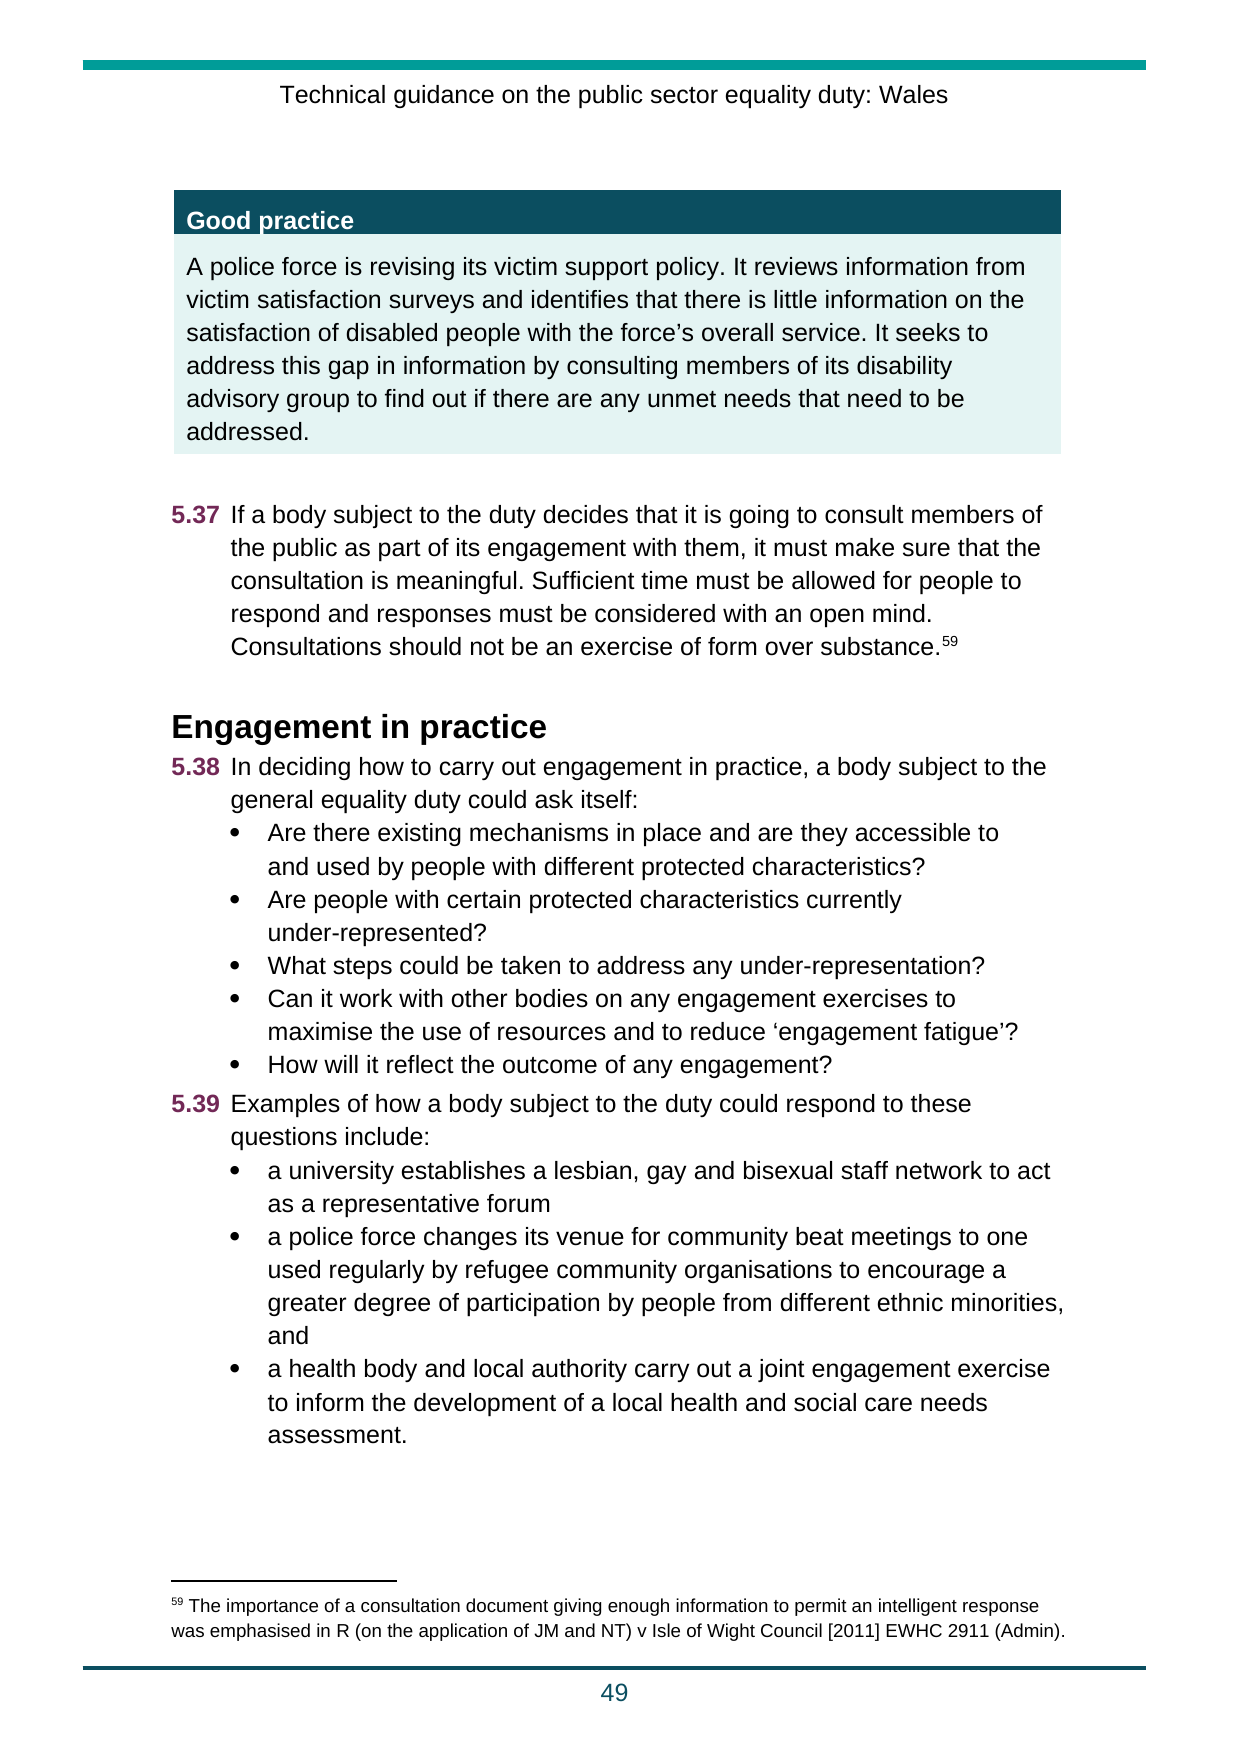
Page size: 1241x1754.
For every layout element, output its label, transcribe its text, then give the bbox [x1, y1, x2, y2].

list a police force changes its venue for community beat meetings to one used regularly by refugee community organisations to encourage a greater degree of participation by people from different ethnic minorities, and [230, 1222, 1069, 1350]
text A police force is revising its victim support policy. It reviews information from victim satisfaction surveys and identifies that there is little information on the satisfaction of disabled people with the force’s overall service. It seeks to address this gap in information by consulting members of its disability advisory group to find out if there are any unmet needs that need to be addressed. [174, 234, 1061, 454]
list Examples of how a body subject to the duty could respond to these questions include: [171, 1089, 1069, 1151]
list a university establishes a lesbian, gay and bisexual staff network to act as a representative forum [230, 1156, 1069, 1218]
list How will it reflect the outcome of any engagement? [230, 1050, 1069, 1079]
list In deciding how to carry out engagement in practice, a body subject to the general equality duty could ask itself: [171, 752, 1069, 813]
list What steps could be taken to address any under-representation? [230, 951, 1069, 979]
list Are there existing mechanisms in place and are they accessible to and used by people with different protected characteristics? [230, 818, 1069, 880]
list If a body subject to the duty decides that it is going to consult members of the public as part of its engagement with them, it must make sure that the consultation is meaningful. Sufficient time must be allowed for people to respond and responses must be considered with an open mind. Consultations should not be an exercise of form over substance. [171, 500, 1069, 661]
subtitle Engagement in practice [171, 707, 1069, 746]
list a health body and local authority carry out a joint engagement exercise to inform the development of a local health and social care needs assessment. [230, 1354, 1069, 1449]
title Good practice [174, 190, 1061, 234]
list Can it work with other bodies on any engagement exercises to maximise the use of resources and to reduce ‘engagement fatigue’? [230, 984, 1069, 1046]
list Are people with certain protected characteristics currently under-represented? [230, 884, 1069, 946]
